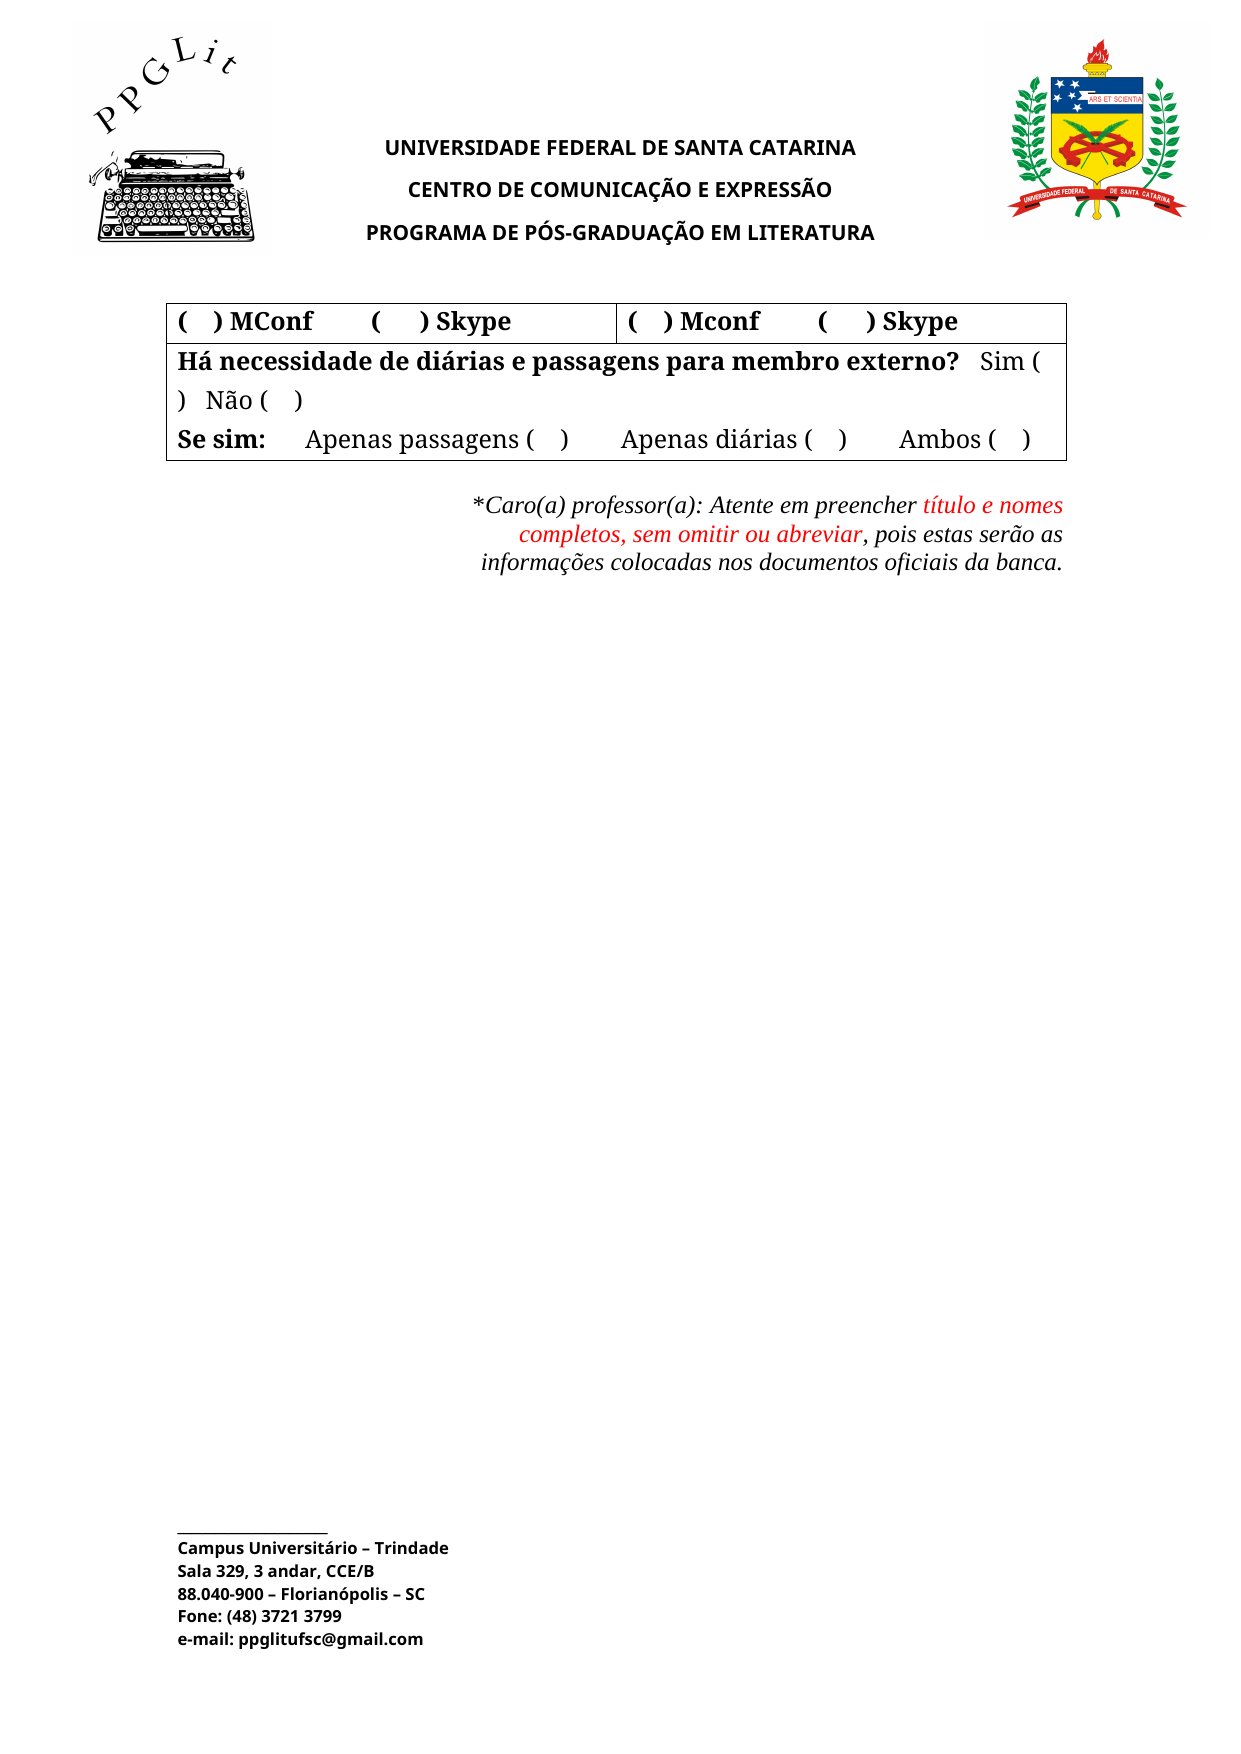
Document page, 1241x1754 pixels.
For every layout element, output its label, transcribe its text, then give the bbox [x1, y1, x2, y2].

table_cell Há necessidade de diárias e passagens para membro externo? Sim ( ) Não ( ) Se sim: Apenas passagens ( ) Apenas diárias ( ) Ambos ( ) [167, 344, 1066, 460]
table_cell Nome: E-mail: Presencial ( ) À distância ( ) Sistema utilizado caso seja à distância: ( ) Vídeo Conferência ( ) MConf ( ) Skype [167, 304, 616, 342]
text *Caro(a) professor(a): Atente em preencher título e nomes completos, sem omitir ou abreviar, pois estas serão as informações colocadas nos documentos oficiais da banca. [458, 490, 1063, 576]
table_cell Nome: E-mail: Presencial ( ) À distância ( ) Sistema utilizado caso seja à distância: ( ) Vídeo Conferência ( ) Mconf ( ) Skype [617, 304, 1066, 342]
picture [71, 18, 272, 257]
picture [983, 18, 1209, 238]
